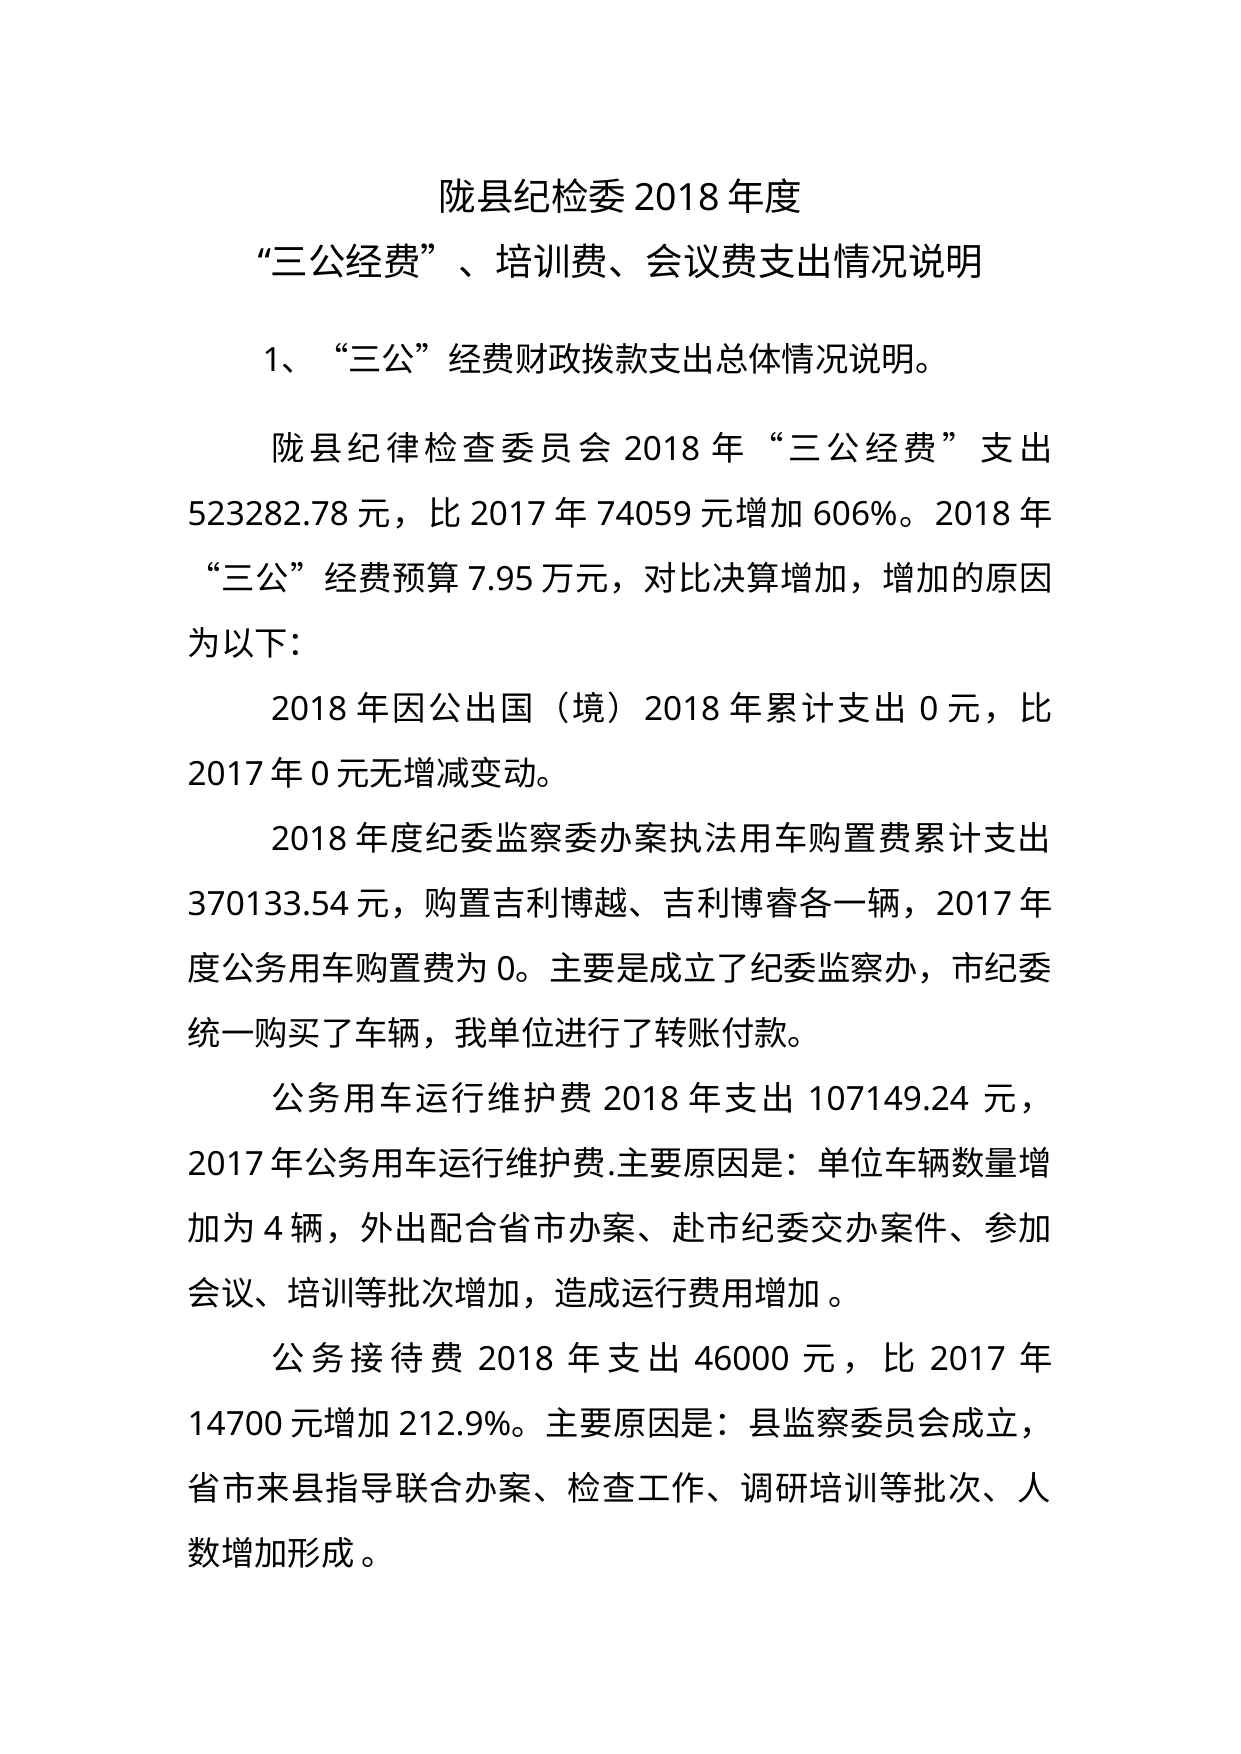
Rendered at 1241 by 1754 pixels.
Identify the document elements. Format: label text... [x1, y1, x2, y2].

text “三公经费”、培训费、会议费支出情况说明 [187, 227, 1053, 292]
text 公务用车运行维护费2018年支出 107149.24 元， 2017年公务用车运行维护费.主要原因是：单位车辆数量增加为4辆，外出配合省市办案、赴市纪委交办案件、参加会议、培训等批次增加，造成运行费用增加 。 [187, 1064, 1053, 1324]
text 2018年度纪委监察委办案执法用车购置费累计支出370133.54元，购置吉利博越、吉利博睿各一辆，2017年度公务用车购置费为0。主要是成立了纪委监察办，市纪委统一购买了车辆，我单位进行了转账付款。 [187, 804, 1053, 1064]
text 1、“三公”经费财政拨款支出总体情况说明。 [187, 324, 1053, 389]
text 陇县纪检委2018年度 [187, 162, 1053, 227]
text 2018年因公出国（境）2018年累计支出 0元，比2017年0元无增减变动。 [187, 674, 1053, 804]
text 陇县纪律检查委员会2018年“三公经费”支出523282.78元，比2017年74059元增加606%。2018年“三公”经费预算7.95万元，对比决算增加，增加的原因为以下： [187, 414, 1053, 674]
text 公务接待费2018年支出46000元，比2017年14700元增加212.9%。主要原因是：县监察委员会成立，省市来县指导联合办案、检查工作、调研培训等批次、人数增加形成 。 [187, 1324, 1053, 1584]
